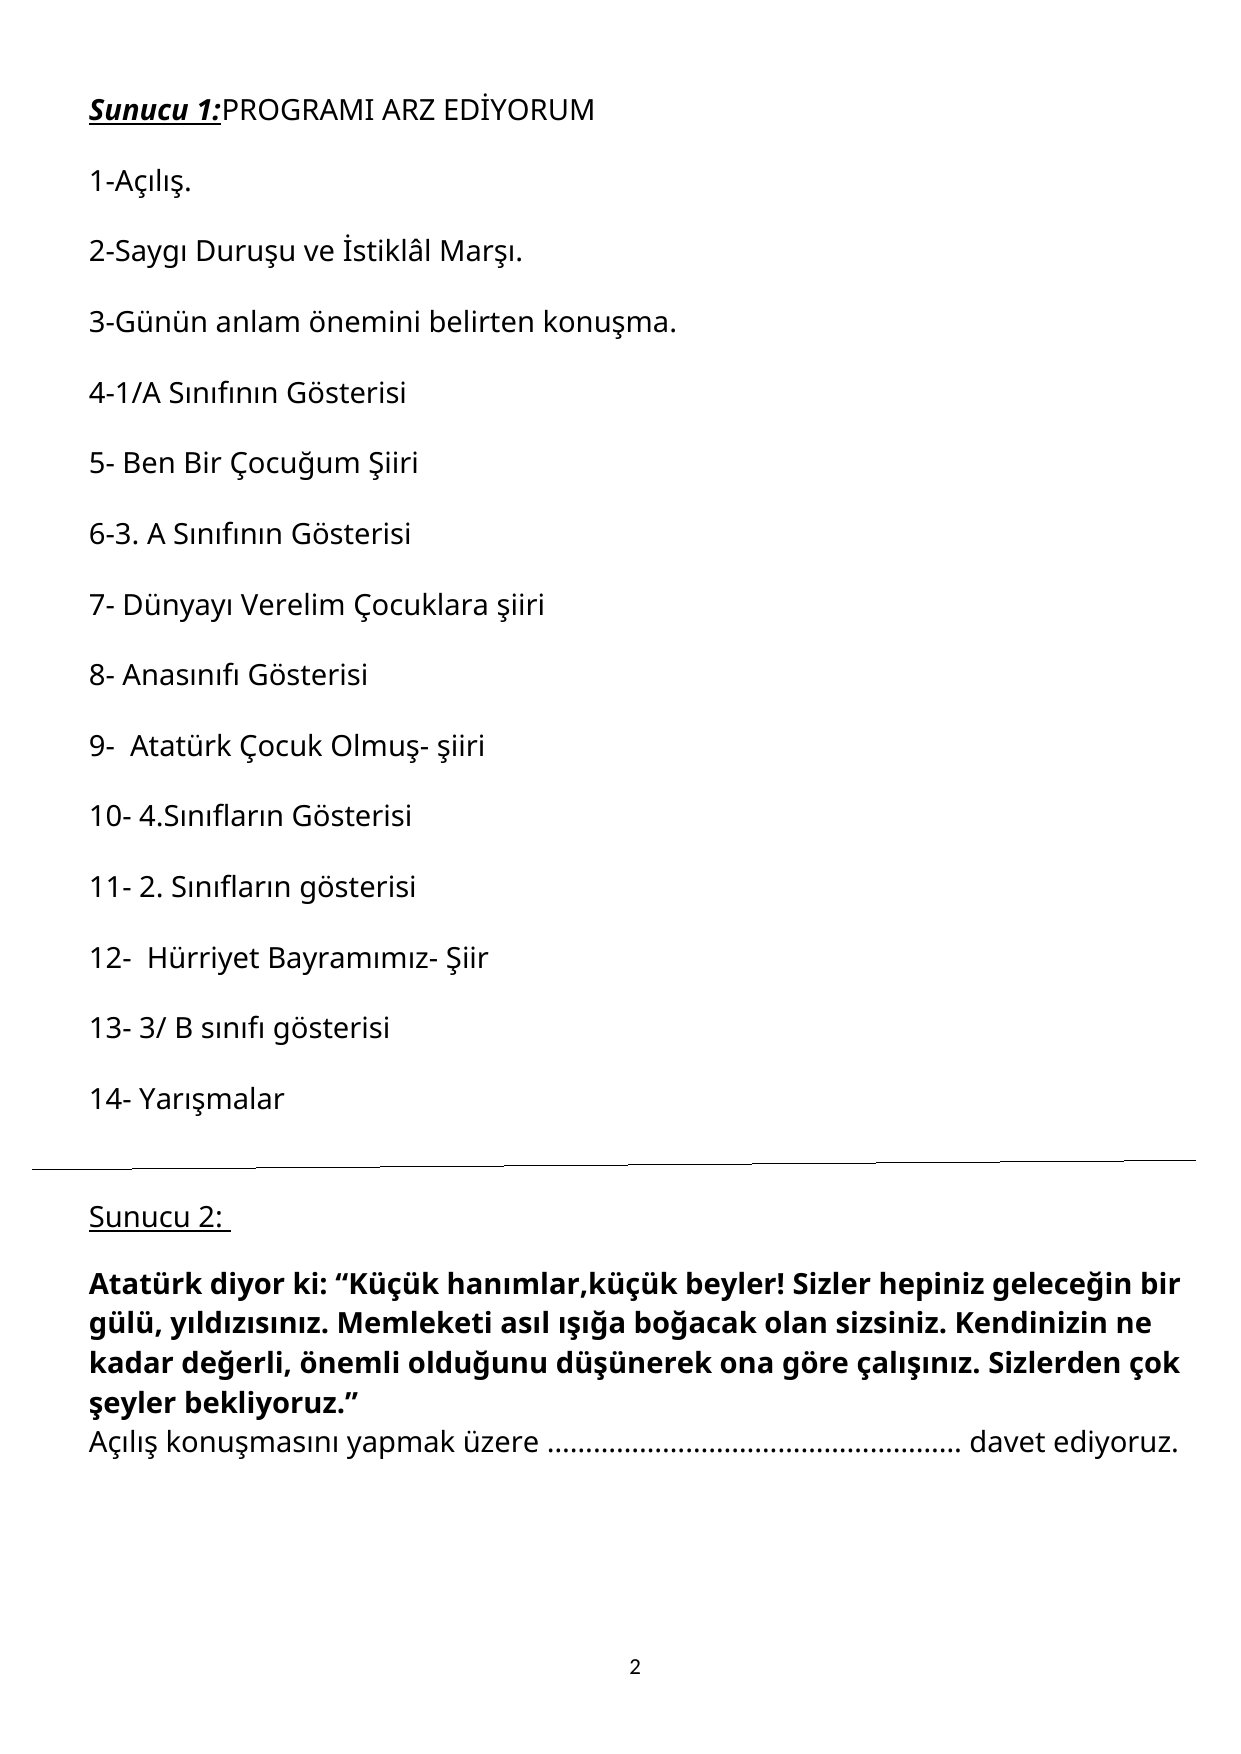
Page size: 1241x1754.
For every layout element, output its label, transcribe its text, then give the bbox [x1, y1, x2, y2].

subtitle 10- 4.Sınıfların Gösterisi [89, 796, 1196, 835]
subtitle 11- 2. Sınıfların gösterisi [89, 866, 1196, 906]
subtitle 7- Dünyayı Verelim Çocuklara şiiri [89, 584, 1196, 623]
text Açılış konuşmasını yapmak üzere ……………………………………………… davet ediyoruz. [89, 1422, 1196, 1461]
subtitle 12- Hürriyet Bayramımız- Şiir [89, 937, 1196, 977]
text Atatürk diyor ki: “Küçük hanımlar,küçük beyler! Sizler hepiniz geleceğin bir gülü, yıldızısınız. Memleketi asıl ışığa boğacak olan sizsiniz. Kendinizin ne kadar değerli, önemli olduğunu düşünerek ona göre çalışınız. Sizlerden çok şeyler bekliyoruz.” [89, 1263, 1196, 1422]
subtitle 3-Günün anlam önemini belirten konuşma. [89, 301, 1196, 341]
subtitle 14- Yarışmalar [89, 1078, 1196, 1118]
subtitle 9- Atatürk Çocuk Olmuş- şiiri [89, 725, 1196, 765]
subtitle 4-1/A Sınıfının Gösterisi [89, 372, 1196, 412]
subtitle 6-3. A Sınıfının Gösterisi [89, 513, 1196, 553]
subtitle 1-Açılış. [89, 160, 1196, 200]
subtitle 2-Saygı Duruşu ve İstiklâl Marşı. [89, 231, 1196, 270]
subtitle 8- Anasınıfı Gösterisi [89, 654, 1196, 694]
subtitle Sunucu 1: PROGRAMI ARZ EDİYORUM [89, 89, 1196, 129]
subtitle 13- 3/ B sınıfı gösterisi [89, 1007, 1196, 1047]
text Sunucu 2: [89, 1196, 1196, 1236]
subtitle 5- Ben Bir Çocuğum Şiiri [89, 442, 1196, 482]
